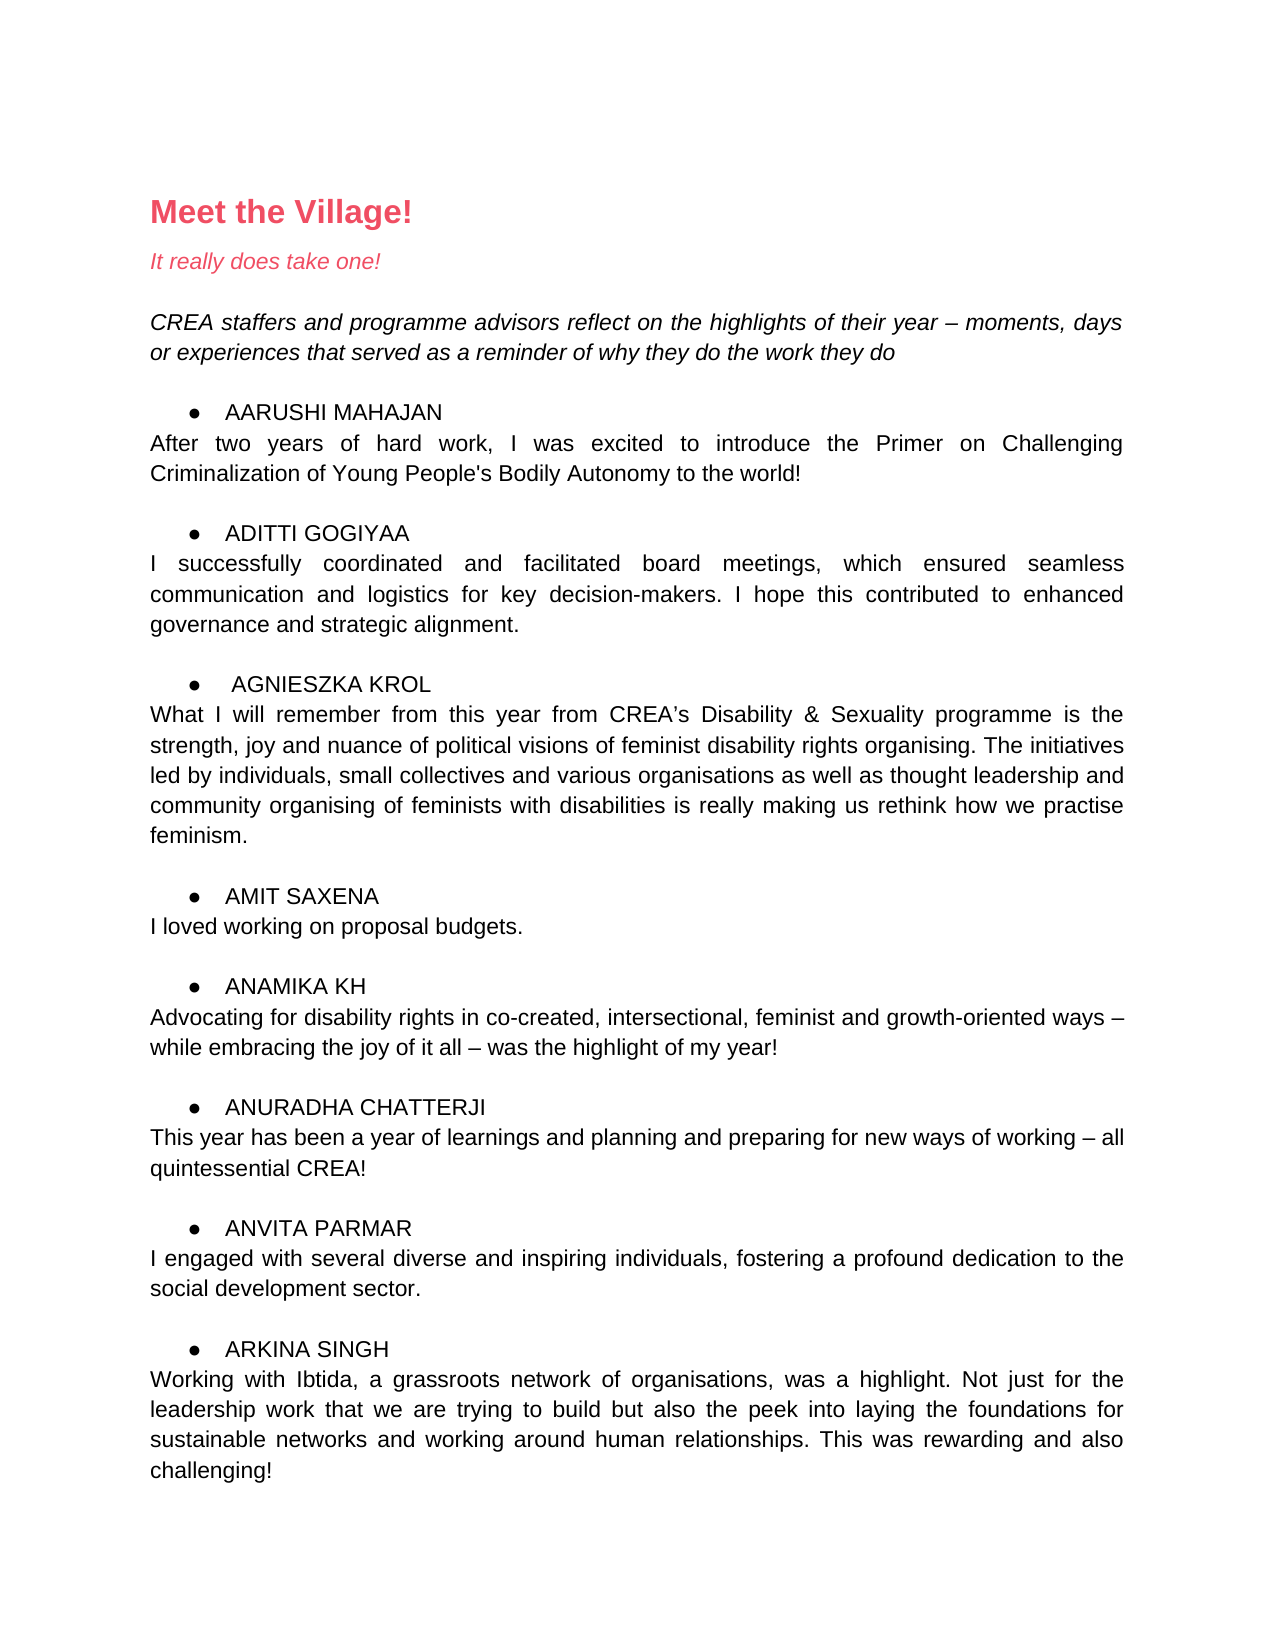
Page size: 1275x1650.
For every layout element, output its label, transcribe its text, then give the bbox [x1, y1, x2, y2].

list ADITTI GOGIYAA [187, 520, 1125, 547]
list AMIT SAXENA [187, 883, 1125, 909]
list ANVITA PARMAR [187, 1215, 1125, 1241]
list ARKINA SINGH [187, 1336, 1125, 1362]
text Working with Ibtida, a grassroots network of organisations, was a highlight. Not just for the leadership work that we are trying to build but also the peek into laying the foundations for sustainable networks and working around human relationships. This was rewarding and also challenging! [150, 1366, 1125, 1483]
text Advocating for disability rights in co-created, intersectional, feminist and growth-oriented ways – while embracing the joy of it all – was the highlight of my year! [150, 1003, 1125, 1060]
text This year has been a year of learnings and planning and preparing for new ways of working – all quintessential CREA! [150, 1124, 1125, 1181]
list ANAMIKA KH [187, 973, 1125, 1000]
text I loved working on proposal budgets. [150, 913, 1125, 939]
text CREA staffers and programme advisors reflect on the highlights of their year – moments, days or experiences that served as a reminder of why they do the work they do [150, 309, 1125, 365]
text It really does take one! [150, 248, 1125, 275]
text I successfully coordinated and facilitated board meetings, which ensured seamless communication and logistics for key decision-makers. I hope this contributed to enhanced governance and strategic alignment. [150, 550, 1125, 637]
list ANURADHA CHATTERJI [187, 1094, 1125, 1121]
text What I will remember from this year from CREA’s Disability & Sexuality programme is the strength, joy and nuance of political visions of feminist disability rights organising. The initiatives led by individuals, small collectives and various organisations as well as thought leadership and community organising of feminists with disabilities is really making us rethink how we practise feminism. [150, 701, 1125, 849]
subtitle Meet the Village! [150, 192, 1125, 230]
list AARUSHI MAHAJAN [187, 399, 1125, 426]
text I engaged with several diverse and inspiring individuals, fostering a profound dedication to the social development sector. [150, 1245, 1125, 1302]
text After two years of hard work, I was excited to introduce the Primer on Challenging Criminalization of Young People's Bodily Autonomy to the world! [150, 429, 1125, 486]
list AGNIESZKA KROL [187, 671, 1125, 698]
